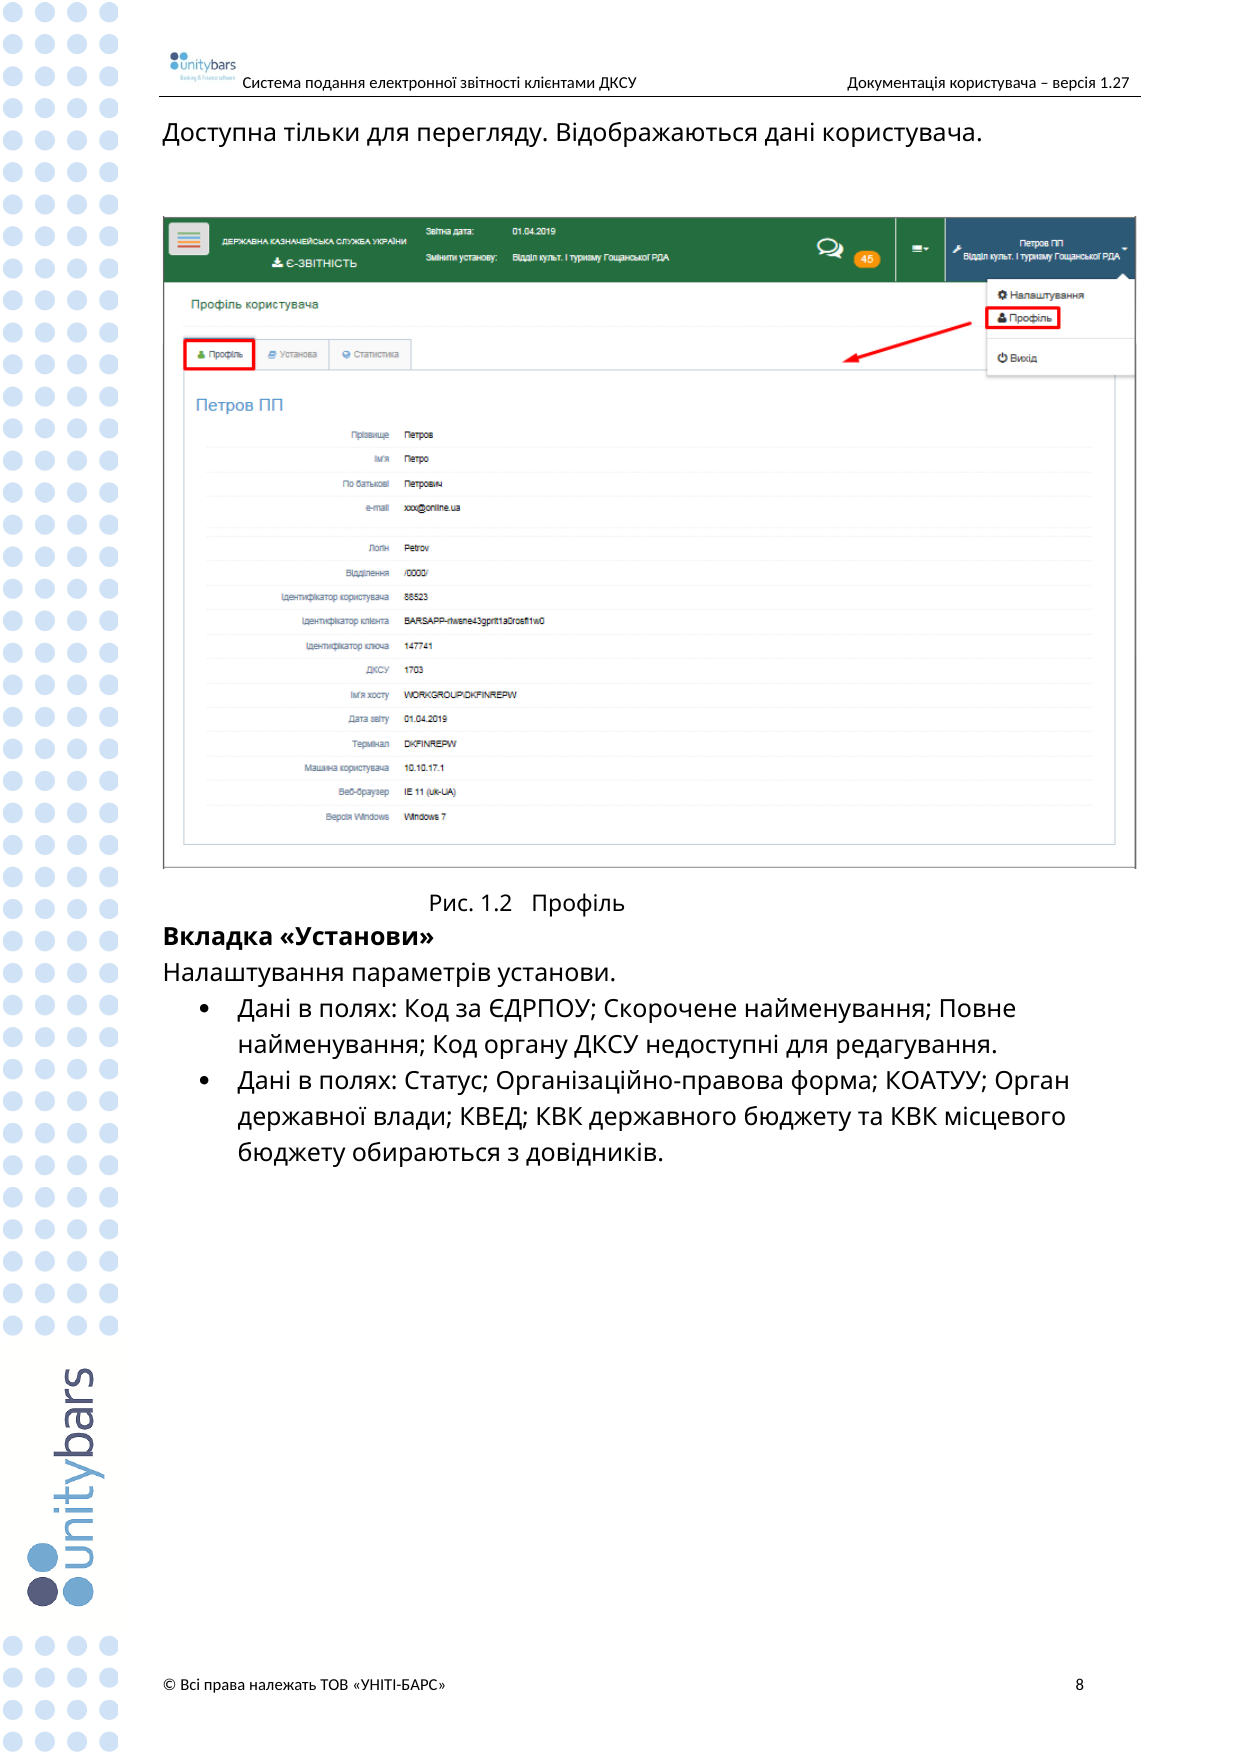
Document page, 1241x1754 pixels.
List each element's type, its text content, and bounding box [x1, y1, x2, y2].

picture [2, 2, 128, 1752]
list Дані в полях: Статус; Організаційно-правова форма; КОАТУУ; Орган державної влади; КВЕД; КВК державного бюджету та КВК місцевого бюджету обираються з довідників. [200, 1063, 1137, 1169]
list Вкладка «Установи» [162, 918, 1137, 953]
list Налаштування параметрів установи. [162, 954, 1137, 989]
text Доступна тільки для перегляду. Відображаються дані користувача. [162, 115, 1137, 149]
picture [162, 44, 243, 89]
picture [162, 216, 1137, 869]
subtitle Профіль [428, 887, 1137, 918]
list Дані в полях: Код за ЄДРПОУ; Скорочене найменування; Повне найменування; Код органу ДКСУ недоступні для редагування. [200, 991, 1137, 1061]
